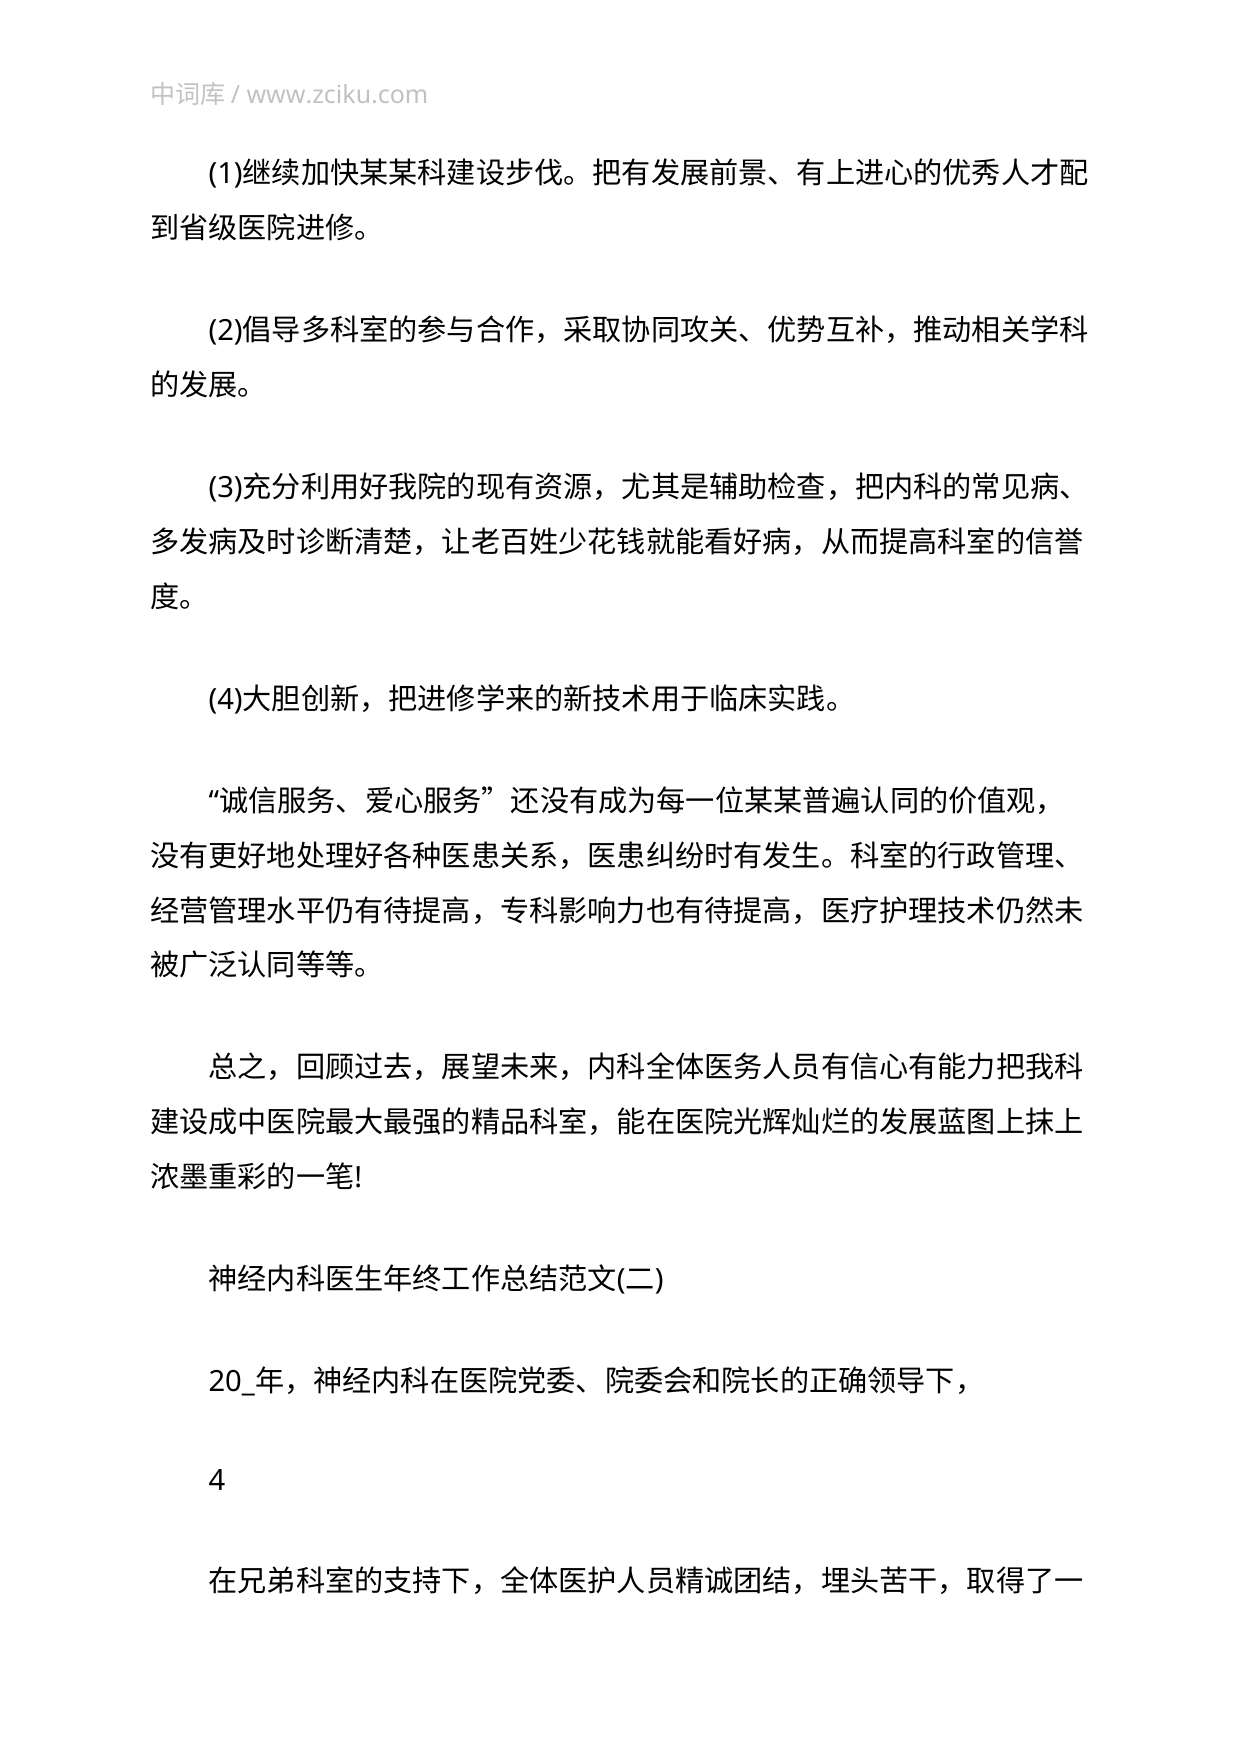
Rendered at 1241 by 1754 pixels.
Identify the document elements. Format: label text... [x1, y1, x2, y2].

text (4)大胆创新，把进修学来的新技术用于临床实践。 [150, 675, 1090, 718]
text “诚信服务、爱心服务”还没有成为每一位某某普遍认同的价值观，没有更好地处理好各种医患关系，医患纠纷时有发生。科室的行政管理、经营管理水平仍有待提高，专科影响力也有待提高，医疗护理技术仍然未被广泛认同等等。 [150, 777, 1090, 984]
text (3)充分利用好我院的现有资源，尤其是辅助检查，把内科的常见病、多发病及时诊断清楚，让老百姓少花钱就能看好病，从而提高科室的信誉度。 [150, 463, 1090, 616]
text 20_年，神经内科在医院党委、院委会和院长的正确领导下， [150, 1357, 1090, 1400]
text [150, 1558, 1090, 1600]
text (2)倡导多科室的参与合作，采取协同攻关、优势互补，推动相关学科的发展。 [150, 307, 1090, 404]
text 4 [150, 1459, 1090, 1499]
text 神经内科医生年终工作总结范文(二) [150, 1256, 1090, 1298]
text (1)继续加快某某科建设步伐。把有发展前景、有上进心的优秀人才配到省级医院进修。 [150, 150, 1090, 247]
text 总之，回顾过去，展望未来，内科全体医务人员有信心有能力把我科建设成中医院最大最强的精品科室，能在医院光辉灿烂的发展蓝图上抹上浓墨重彩的一笔! [150, 1044, 1090, 1196]
